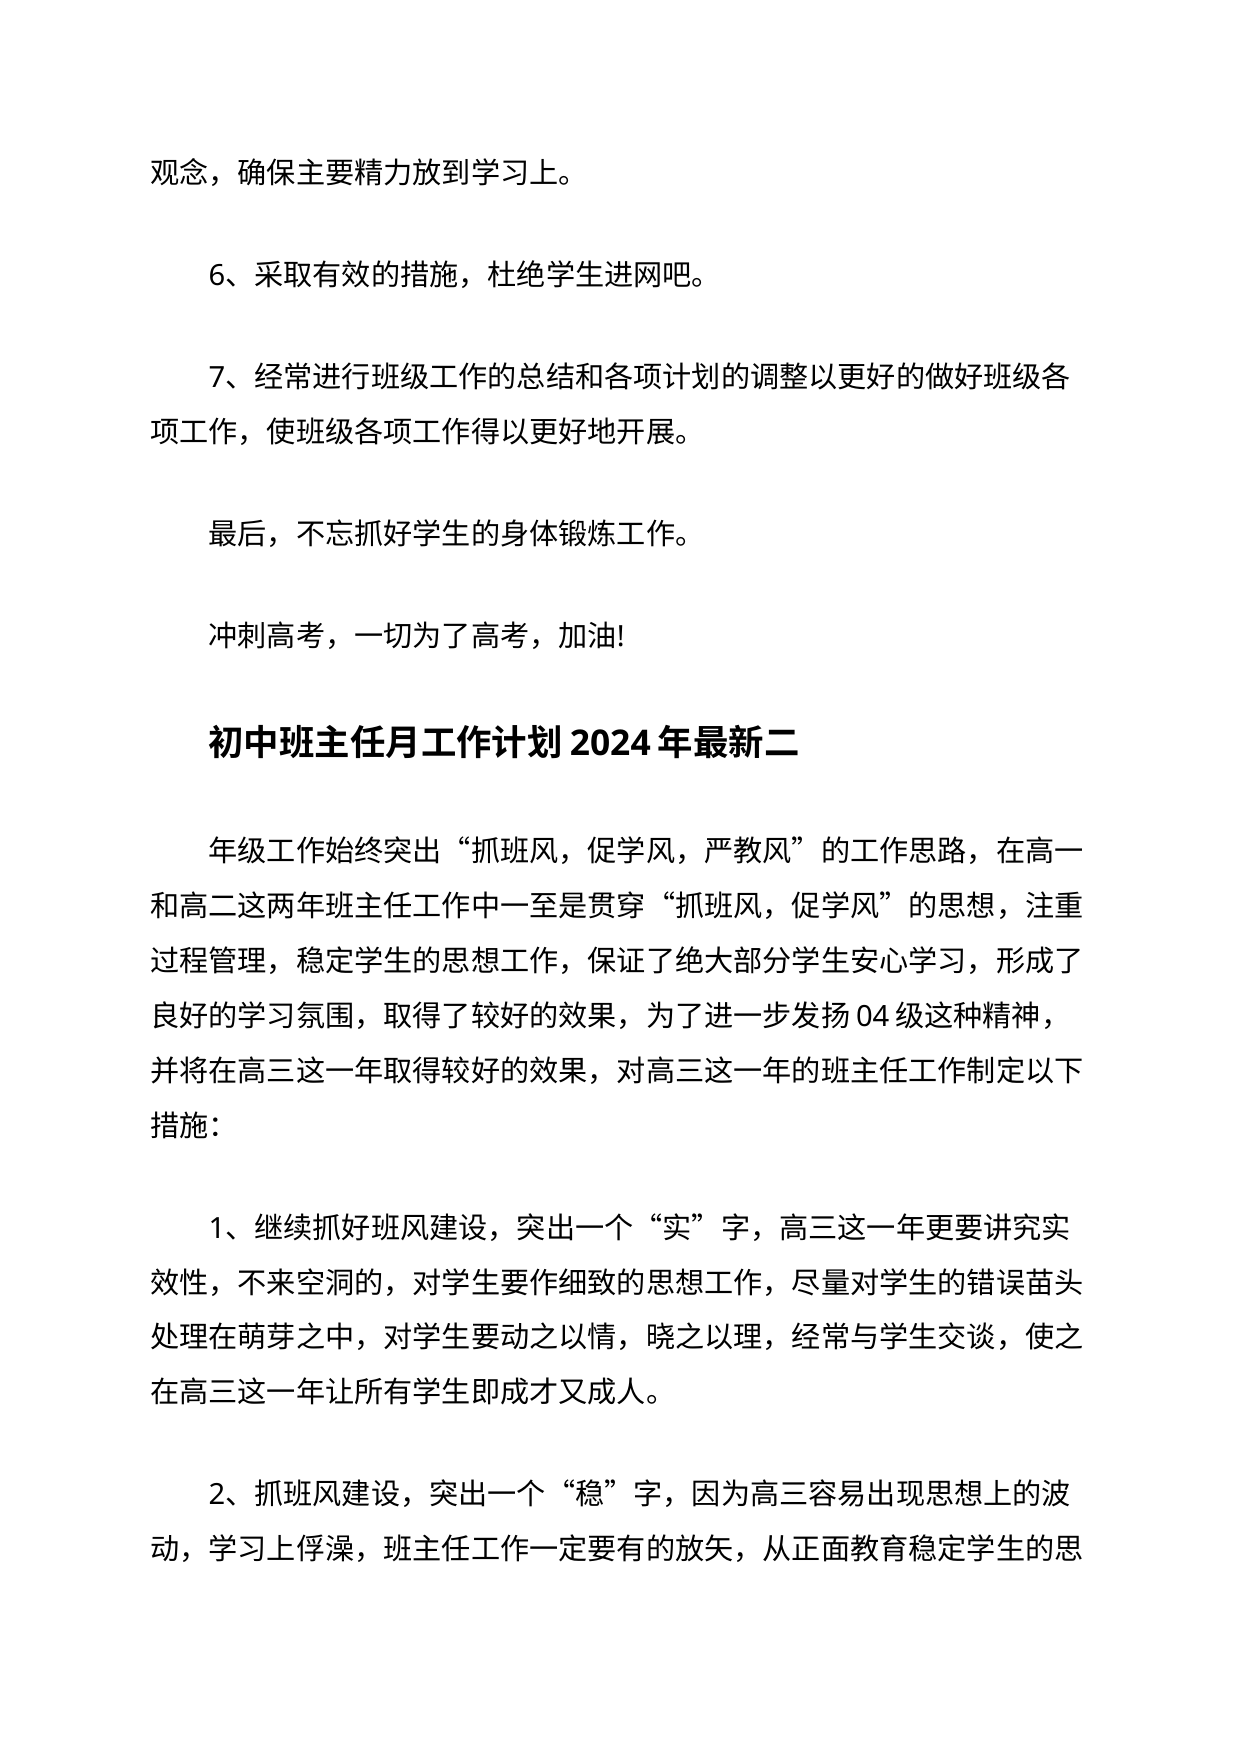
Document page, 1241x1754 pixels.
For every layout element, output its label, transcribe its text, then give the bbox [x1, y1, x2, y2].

text 冲刺高考，一切为了高考，加油! [150, 612, 1090, 655]
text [150, 1471, 1090, 1568]
text 7、经常进行班级工作的总结和各项计划的调整以更好的做好班级各项工作，使班级各项工作得以更好地开展。 [150, 354, 1090, 451]
text 最后，不忘抓好学生的身体锻炼工作。 [150, 511, 1090, 553]
text 初中班主任月工作计划2024年最新二 [150, 714, 1090, 766]
text 6、采取有效的措施，杜绝学生进网吧。 [150, 252, 1090, 294]
text 年级工作始终突出“抓班风，促学风，严教风”的工作思路，在高一和高二这两年班主任工作中一至是贯穿“抓班风，促学风”的思想，注重过程管理，稳定学生的思想工作，保证了绝大部分学生安心学习，形成了良好的学习氛围，取得了较好的效果，为了进一步发扬04级这种精神，并将在高三这一年取得较好的效果，对高三这一年的班主任工作制定以下措施： [150, 828, 1090, 1145]
text 1、继续抓好班风建设，突出一个“实”字，高三这一年更要讲究实效性，不来空洞的，对学生要作细致的思想工作，尽量对学生的错误苗头处理在萌芽之中，对学生要动之以情，晓之以理，经常与学生交谈，使之在高三这一年让所有学生即成才又成人。 [150, 1204, 1090, 1411]
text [150, 150, 1090, 192]
